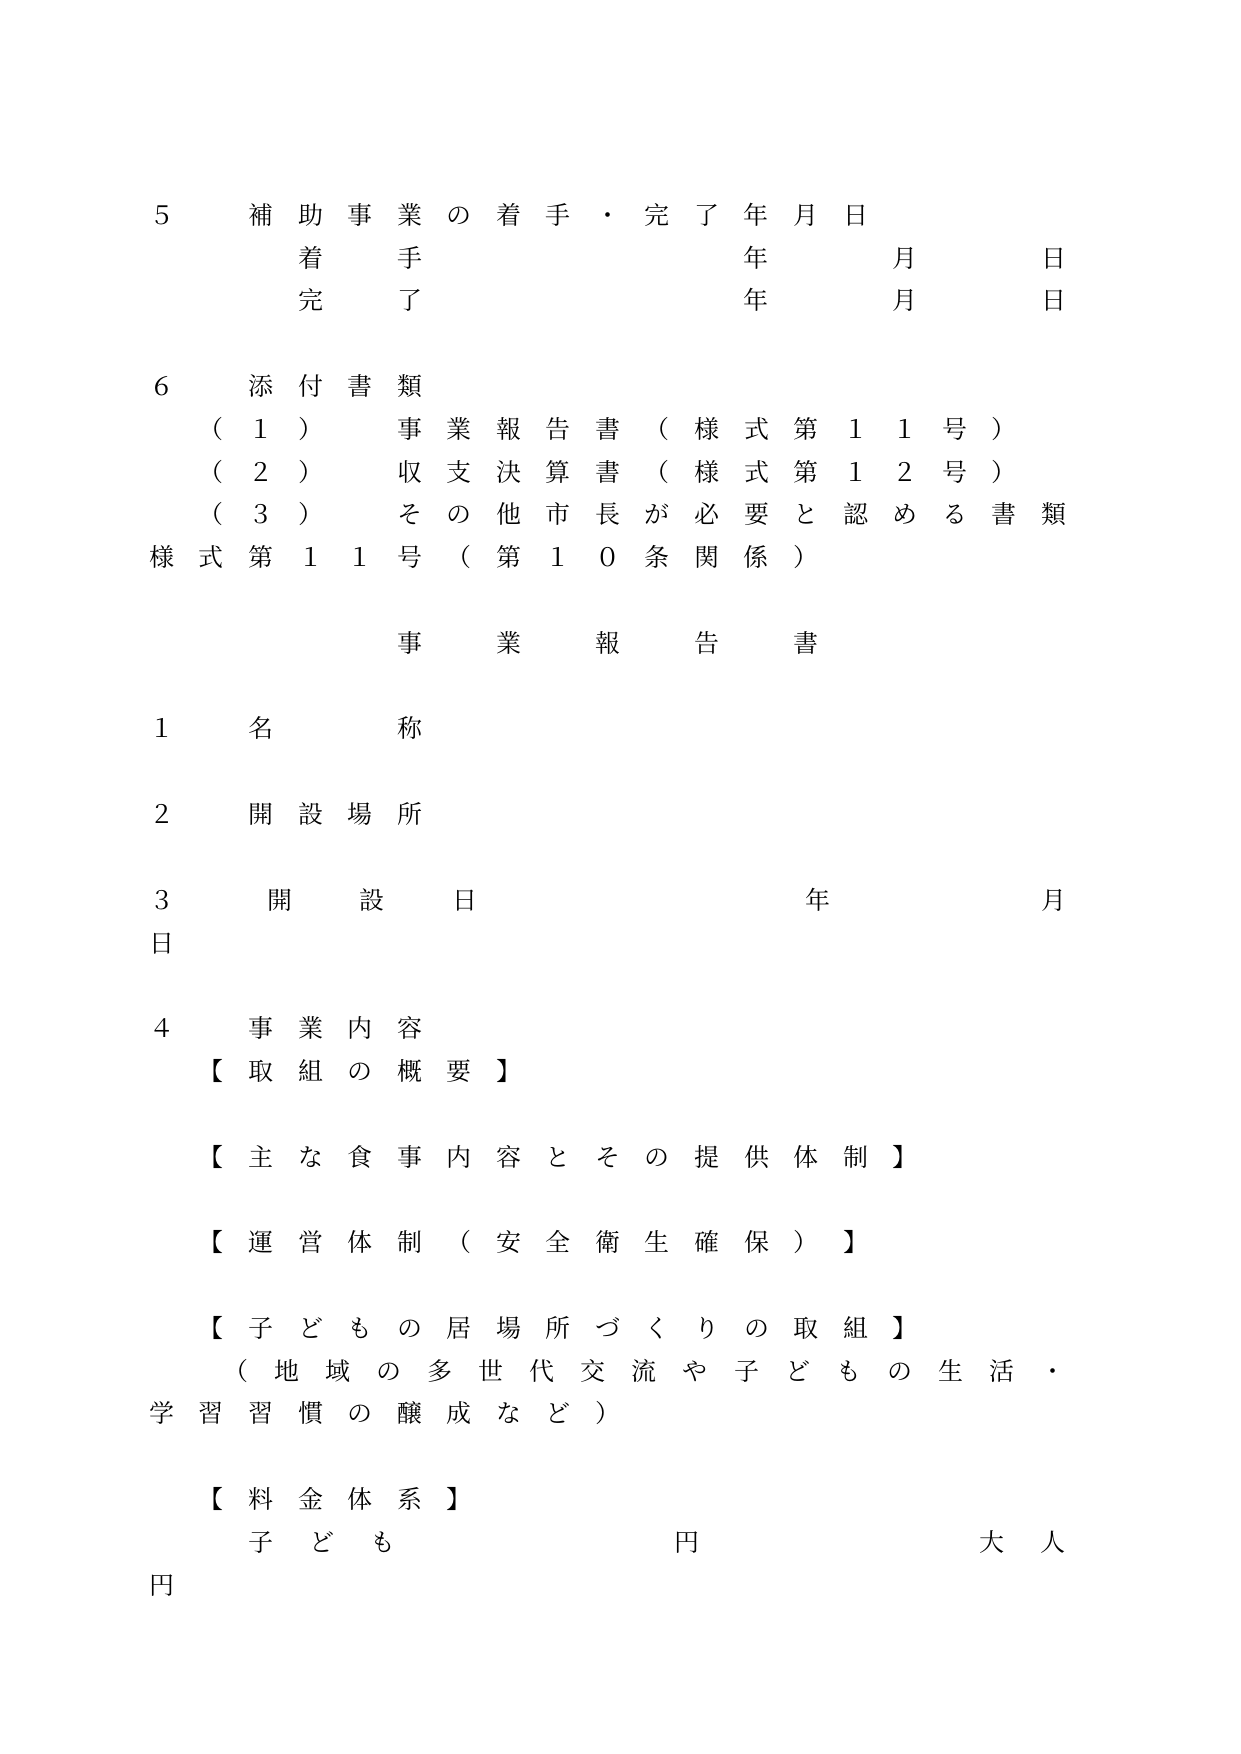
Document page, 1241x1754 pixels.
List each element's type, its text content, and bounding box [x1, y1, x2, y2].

text ２ 開設場所 [149, 791, 1091, 834]
text 【子どもの居場所づくりの取組】 [149, 1305, 1091, 1348]
text （地域の多世代交流や子どもの生活・学習習慣の醸成など） [149, 1348, 1091, 1433]
text ６ 添付書類 [149, 363, 1091, 406]
text 子ども 円 大人 円 [149, 1519, 1091, 1605]
text 【主な食事内容とその提供体制】 [149, 1134, 1091, 1177]
text 事 業 報 告 書 [149, 620, 1091, 663]
text １ 名 称 [149, 706, 1091, 748]
text 着 手 年 月 日 [149, 235, 1091, 278]
text ５ 補助事業の着手・完了年月日 [149, 192, 1091, 235]
text 【運営体制（安全衛生確保）】 [149, 1219, 1091, 1262]
text 様式第１１号（第１０条関係） [149, 534, 1091, 577]
text （２） 収支決算書（様式第１２号） [149, 449, 1091, 492]
text ４ 事業内容 [149, 1005, 1091, 1048]
text 【取組の概要】 [149, 1048, 1091, 1091]
text （３） その他市長が必要と認める書類 [149, 492, 1091, 534]
text 【料金体系】 [149, 1476, 1091, 1519]
text 完 了 年 月 日 [149, 278, 1091, 320]
text （１） 事業報告書（様式第１１号） [149, 406, 1091, 449]
text ３ 開 設 日 年 月 日 [149, 877, 1091, 963]
